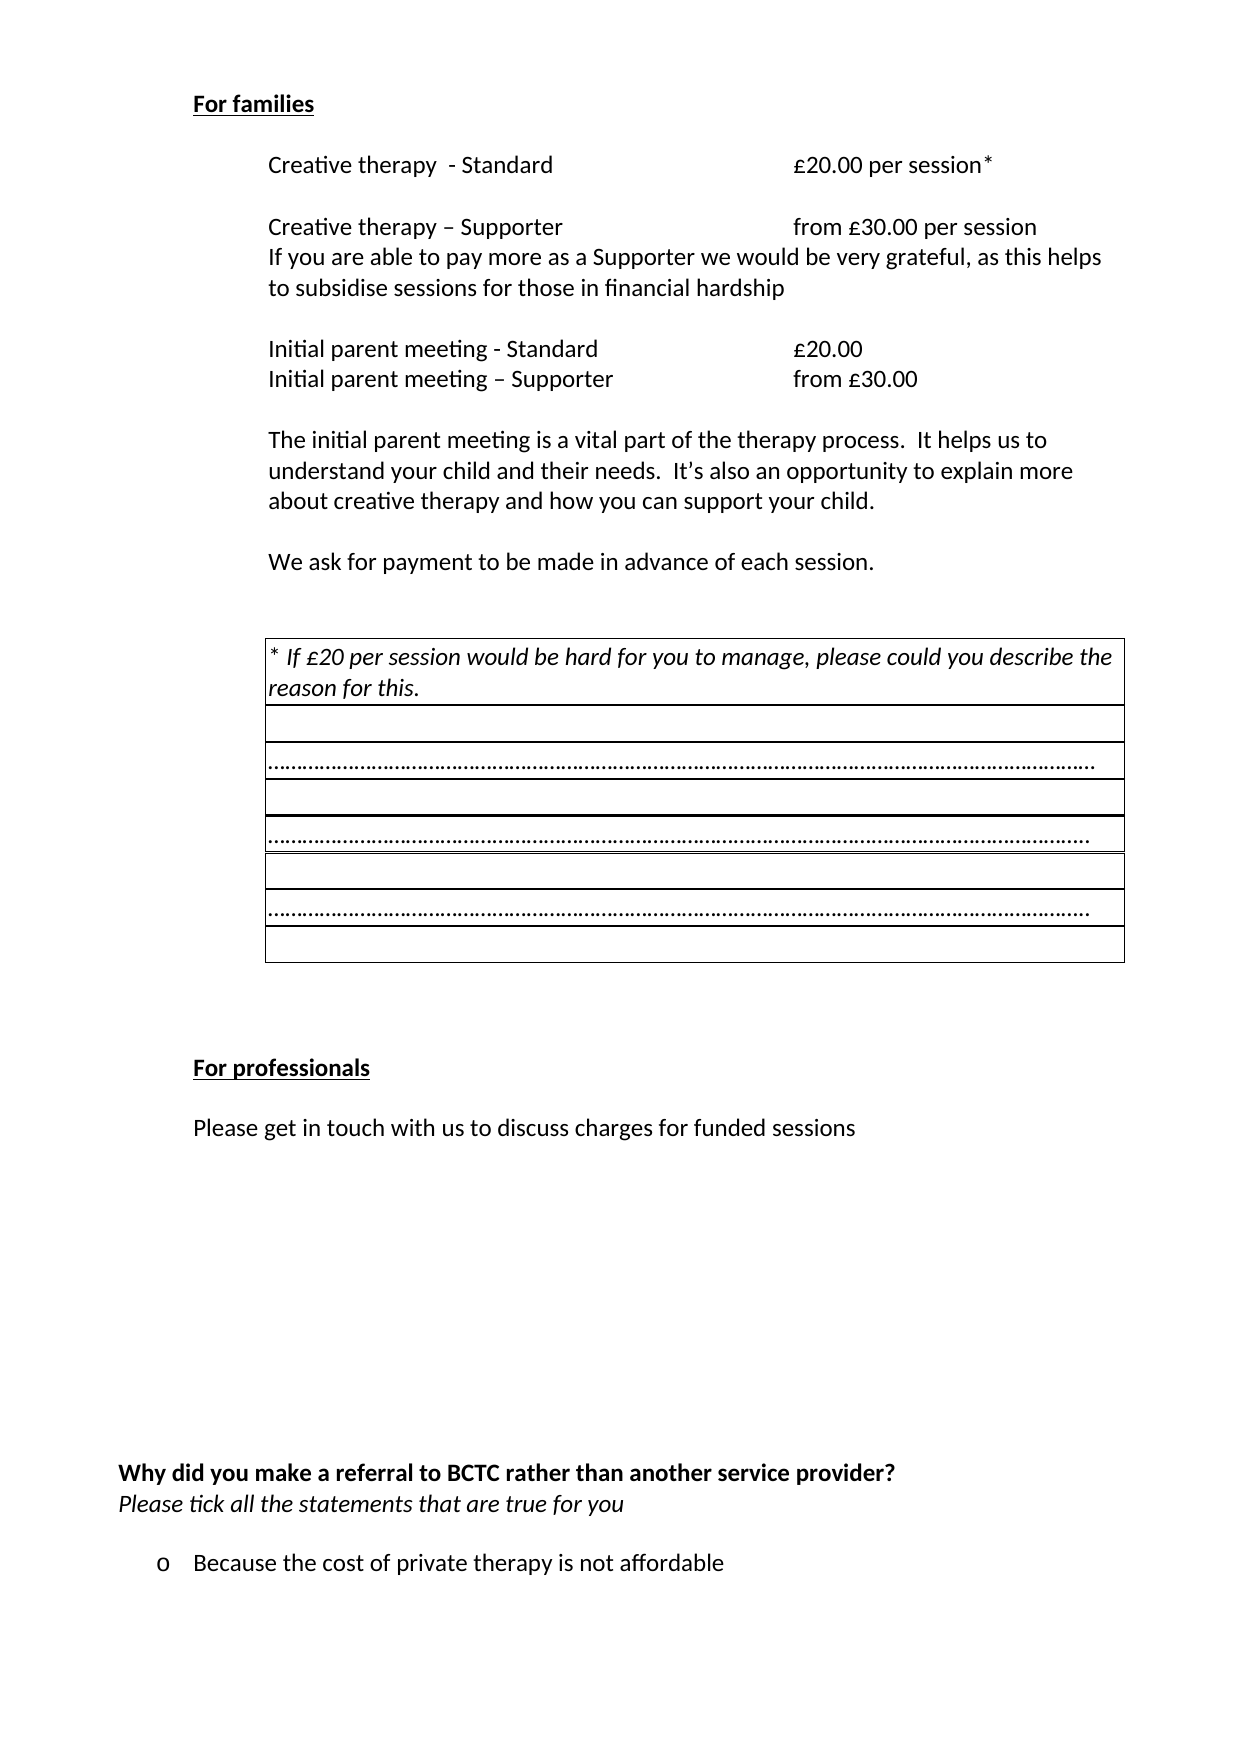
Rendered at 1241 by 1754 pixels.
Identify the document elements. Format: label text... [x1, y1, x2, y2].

text Initial parent meeting - Standard £20.00 [118, 333, 1122, 363]
text Creative therapy - Standard £20.00 per session* [118, 150, 1122, 180]
text Why did you make a referral to BCTC rather than another service provider? [118, 1457, 1122, 1488]
text …………………………………………………………………………………………………………………………….. [266, 890, 1124, 925]
text The initial parent meeting is a vital part of the therapy process. It helps us to understand your child and their needs. It’s also an opportunity to explain more about creative therapy and how you can support your child. [118, 424, 1122, 516]
text Creative therapy – Supporter from £30.00 per session [118, 211, 1122, 241]
text Please get in touch with us to discuss charges for funded sessions [118, 1112, 1122, 1142]
text …………………………………………………………………………………………………………………………….. [266, 817, 1124, 851]
text Initial parent meeting – Supporter from £30.00 [118, 363, 1122, 394]
text If you are able to pay more as a Supporter we would be very grateful, as this helps to subsidise sessions for those in financial hardship [268, 241, 1122, 302]
text Please tick all the statements that are true for you [118, 1488, 1122, 1518]
text * If £20 per session would be hard for you to manage, please could you describe the reason for this. [266, 639, 1124, 704]
text For families [118, 89, 1122, 119]
text We ask for payment to be made in advance of each session. [118, 546, 1122, 577]
list Because the cost of private therapy is not affordable [156, 1547, 1122, 1579]
text For professionals [118, 1052, 1122, 1083]
text ……………………………………………………………………………………………………………………………… [266, 743, 1124, 778]
